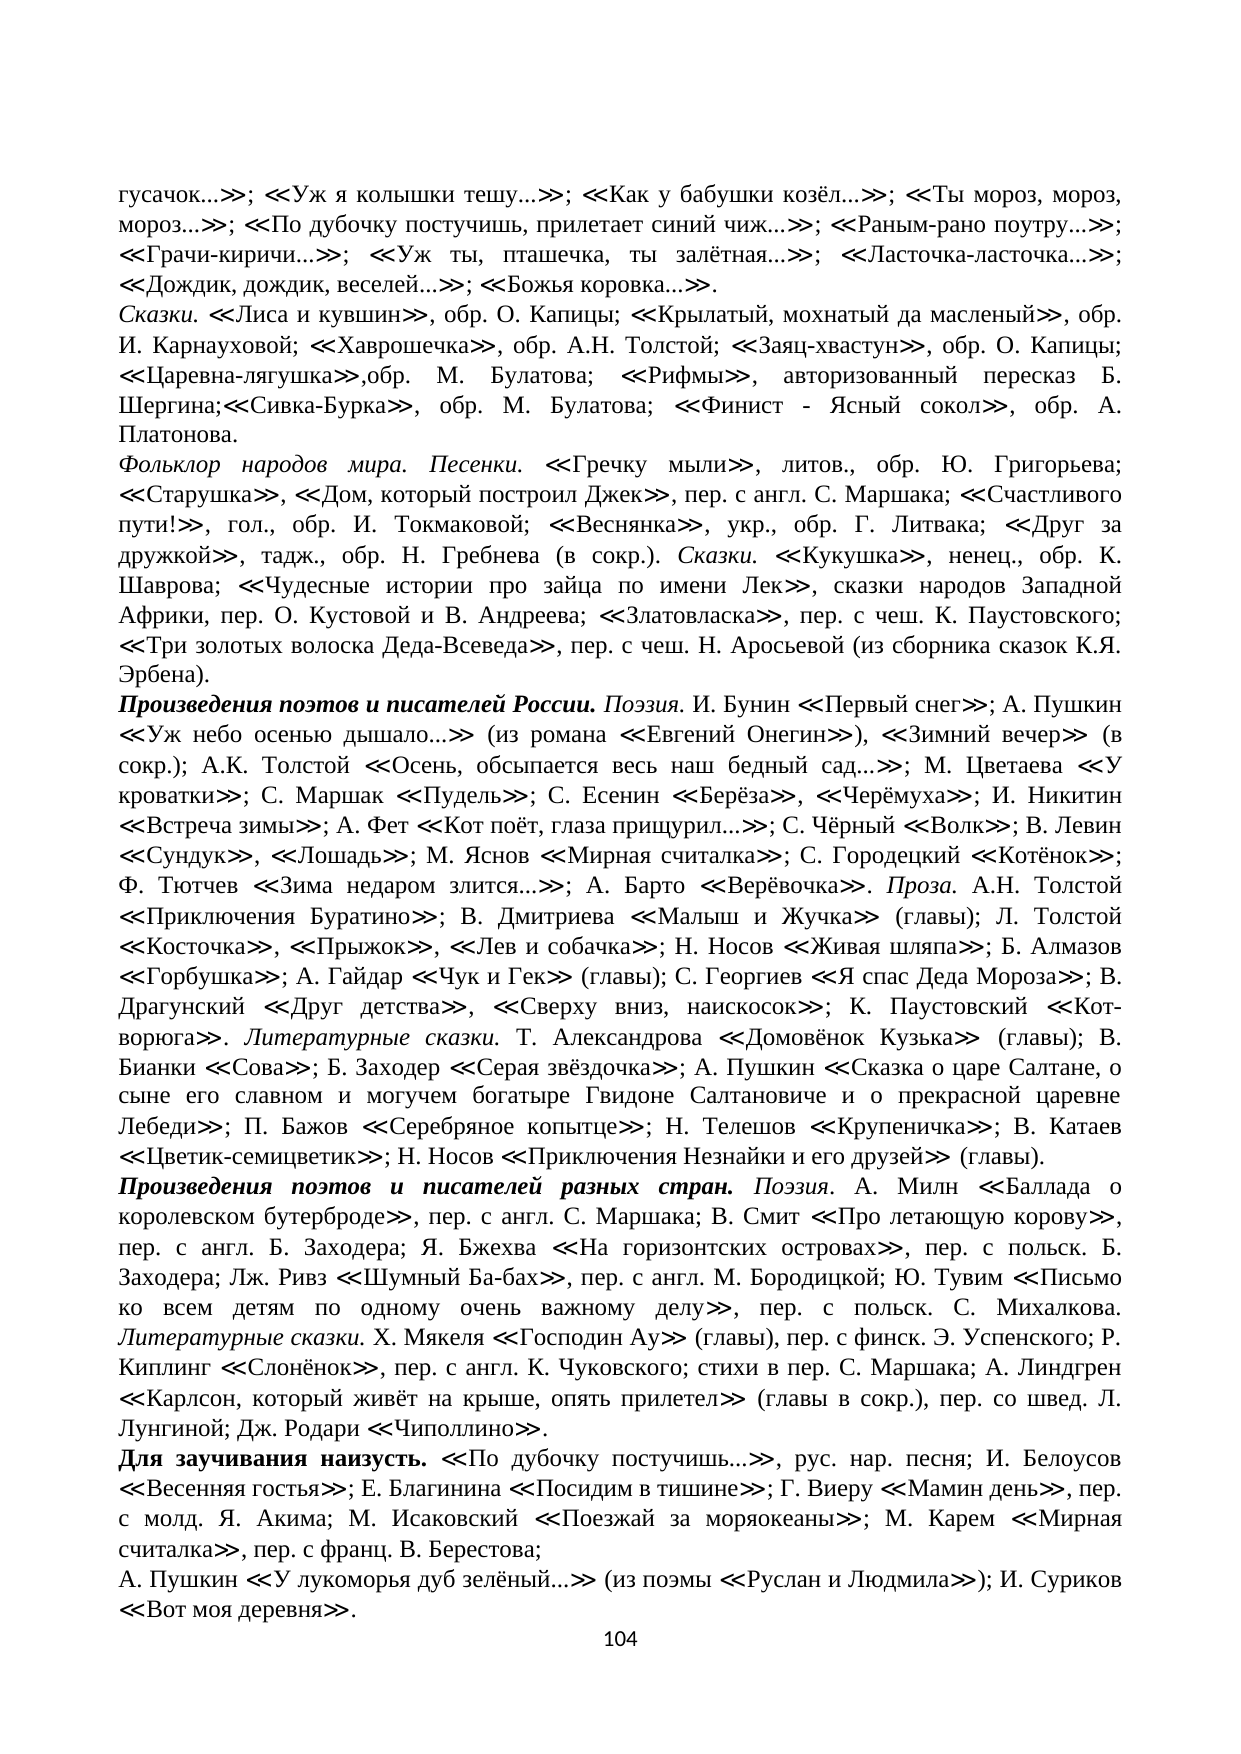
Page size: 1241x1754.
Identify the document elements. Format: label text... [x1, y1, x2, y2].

text Фольклор народов мира. Песенки. ≪Гречку мыли≫, литов., обр. Ю. Григорьева; ≪Старушка≫, ≪Дом, который построил Джек≫, пер. с англ. С. Маршака; ≪Счастливого пути!≫, гол., обр. И. Токмаковой; ≪Веснянка≫, укр., обр. Г. Литвака; ≪Друг за дружкой≫, тадж., обр. Н. Гребнева (в сокр.). Сказки. ≪Кукушка≫, ненец., обр. К. Шаврова; ≪Чудесные истории про зайца по имени Лек≫, сказки народов Западной Африки, пер. О. Кустовой и В. Андреева; ≪Златовласка≫, пер. с чеш. К. Паустовского; ≪Три золотых волоска Деда-Всеведа≫, пер. с чеш. Н. Аросьевой (из сборника сказок К.Я. Эрбена). [118, 448, 1122, 688]
text Произведения поэтов и писателей России. Поэзия. И. Бунин ≪Первый снег≫; А. Пушкин ≪Уж небо осенью дышало...≫ (из романа ≪Евгений Онегин≫), ≪Зимний вечер≫ (в сокр.); А.К. Толстой ≪Осень, обсыпается весь наш бедный сад...≫; М. Цветаева ≪У кроватки≫; С. Маршак ≪Пудель≫; С. Есенин ≪Берёза≫, ≪Черёмуха≫; И. Никитин ≪Встреча зимы≫; А. Фет ≪Кот поёт, глаза прищурил...≫; С. Чёрный ≪Волк≫; В. Левин ≪Сундук≫, ≪Лошадь≫; М. Яснов ≪Мирная считалка≫; С. Городецкий ≪Котёнок≫; Ф. Тютчев ≪Зима недаром злится...≫; А. Барто ≪Верёвочка≫. Проза. А.Н. Толстой ≪Приключения Буратино≫; В. Дмитриева ≪Малыш и Жучка≫ (главы); Л. Толстой ≪Косточка≫, ≪Прыжок≫, ≪Лев и собачка≫; Н. Носов ≪Живая шляпа≫; Б. Алмазов ≪Горбушка≫; А. Гайдар ≪Чук и Гек≫ (главы); С. Георгиев ≪Я спас Деда Мороза≫; В. Драгунский ≪Друг детства≫, ≪Сверху вниз, наискосок≫; К. Паустовский ≪Кот-ворюга≫. Литературные сказки. Т. Александрова ≪Домовёнок Кузька≫ (главы); В. Бианки ≪Сова≫; Б. Заходер ≪Серая звёздочка≫; А. Пушкин ≪Сказка о царе Салтане, о сыне его славном и могучем богатыре Гвидоне Салтановиче и о прекрасной царевне Лебеди≫; П. Бажов ≪Серебряное копытце≫; Н. Телешов ≪Крупеничка≫; В. Катаев ≪Цветик-семицветик≫; Н. Носов ≪Приключения Незнайки и его друзей≫ (главы). [118, 688, 1122, 1170]
text А. Пушкин ≪У лукоморья дуб зелёный...≫ (из поэмы ≪Руслан и Людмила≫); И. Суриков ≪Вот моя деревня≫. [118, 1562, 1122, 1623]
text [118, 177, 1122, 298]
text Сказки. ≪Лиса и кувшин≫, обр. О. Капицы; ≪Крылатый, мохнатый да масленый≫, обр. И. Карнауховой; ≪Хаврошечка≫, обр. А.Н. Толстой; ≪Заяц-хвастун≫, обр. О. Капицы; ≪Царевна-лягушка≫,обр. М. Булатова; ≪Рифмы≫, авторизованный пересказ Б. Шергина;≪Сивка-Бурка≫, обр. М. Булатова; ≪Финист - Ясный сокол≫, обр. А. Платонова. [118, 298, 1122, 448]
text Для заучивания наизусть. ≪По дубочку постучишь...≫, рус. нар. песня; И. Белоусов ≪Весенняя гостья≫; Е. Благинина ≪Посидим в тишине≫; Г. Виеру ≪Мамин день≫, пер. с молд. Я. Акима; М. Исаковский ≪Поезжай за моряокеаны≫; М. Карем ≪Мирная считалка≫, пер. с франц. В. Берестова; [118, 1442, 1122, 1562]
text Произведения поэтов и писателей разных стран. Поэзия. А. Милн ≪Баллада о королевском бутерброде≫, пер. с англ. С. Маршака; В. Смит ≪Про летающую корову≫, пер. с англ. Б. Заходера; Я. Бжехва ≪На горизонтских островах≫, пер. с польск. Б. Заходера; Лж. Ривз ≪Шумный Ба-бах≫, пер. с англ. М. Бородицкой; Ю. Тувим ≪Письмо ко всем детям по одному очень важному делу≫, пер. с польск. С. Михалкова. Литературные сказки. X. Мякеля ≪Господин Ау≫ (главы), пер. с финск. Э. Успенского; Р. Киплинг ≪Слонёнок≫, пер. с англ. К. Чуковского; стихи в пер. С. Маршака; А. Линдгрен ≪Карлсон, который живёт на крыше, опять прилетел≫ (главы в сокр.), пер. со швед. Л. Лунгиной; Дж. Родари ≪Чиполлино≫. [118, 1170, 1122, 1442]
